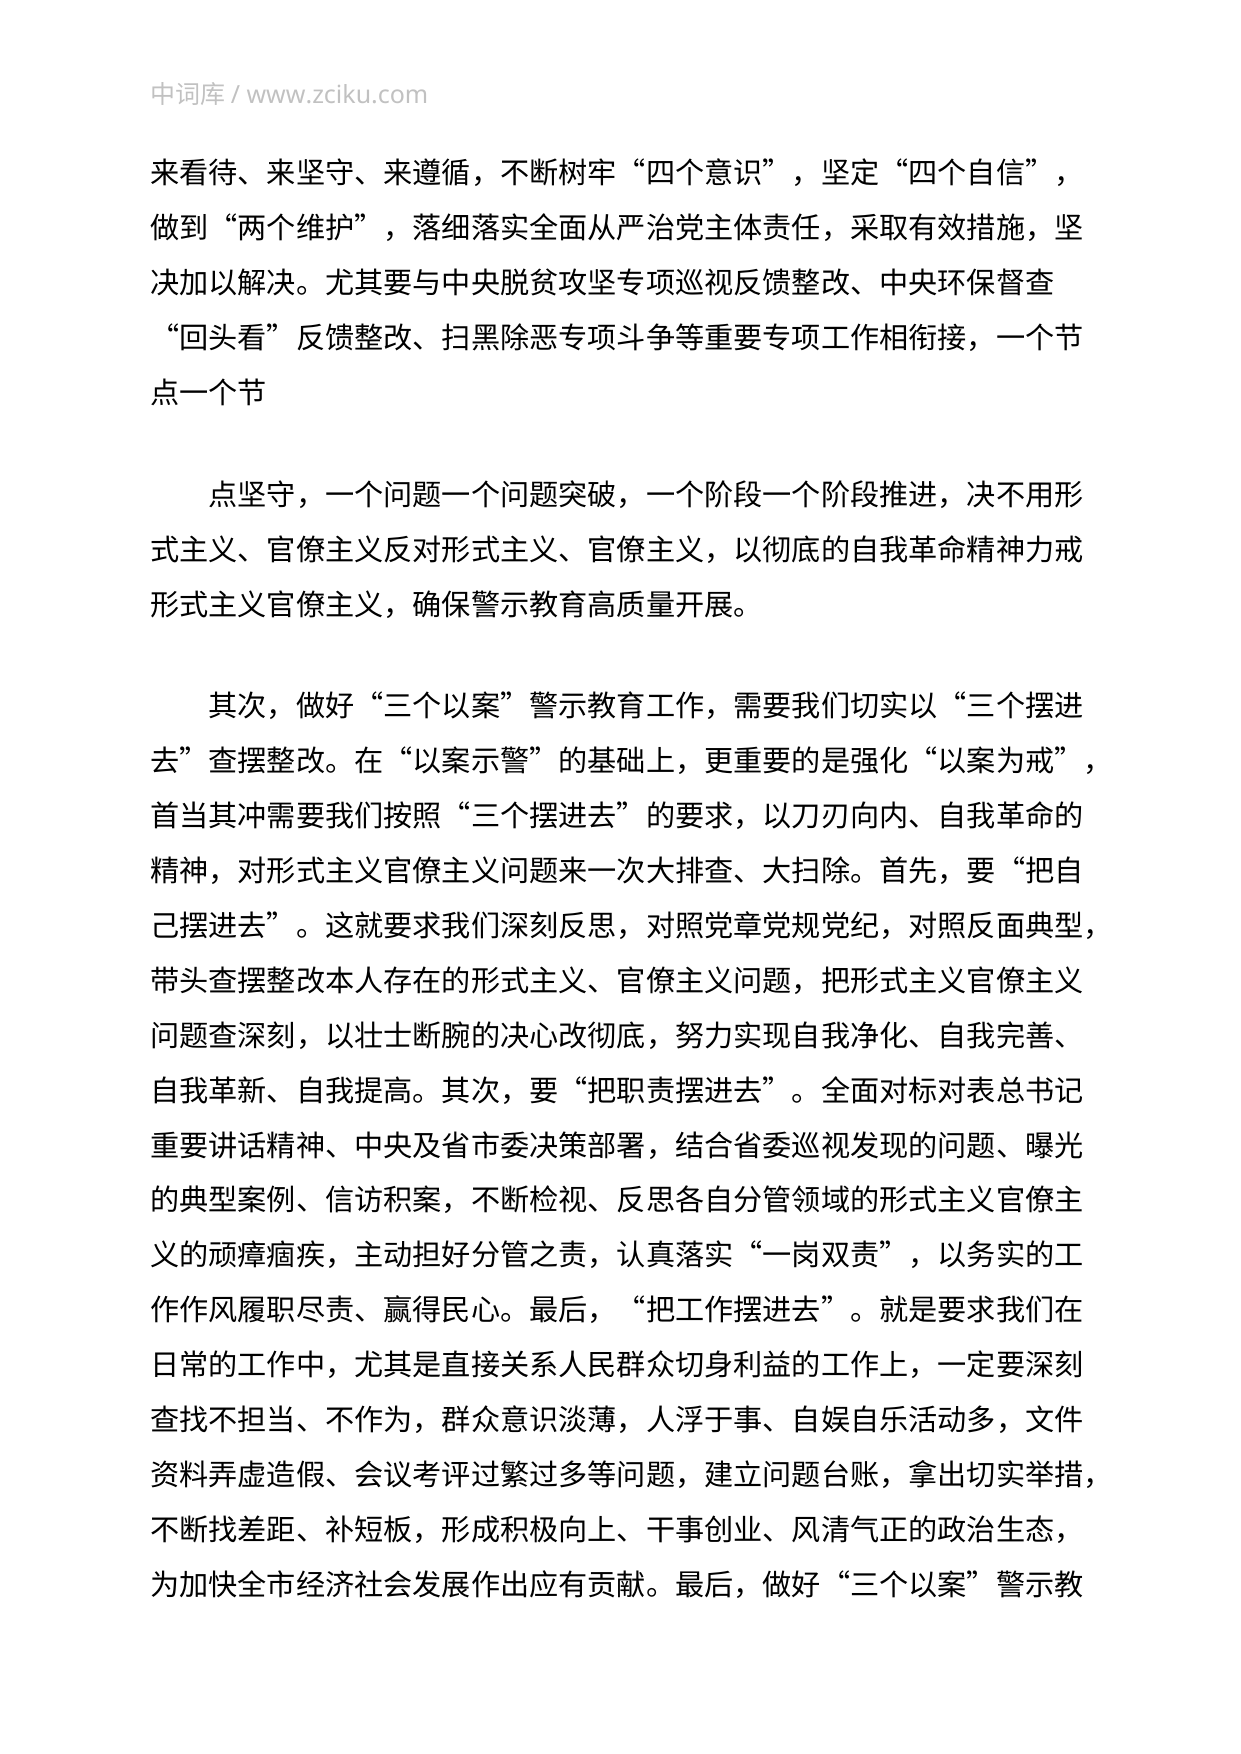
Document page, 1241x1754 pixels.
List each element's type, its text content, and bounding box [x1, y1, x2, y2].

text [150, 150, 1090, 412]
text 点坚守，一个问题一个问题突破，一个阶段一个阶段推进，决不用形式主义、官僚主义反对形式主义、官僚主义，以彻底的自我革命精神力戒形式主义官僚主义，确保警示教育高质量开展。 [150, 471, 1090, 623]
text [150, 683, 1090, 1603]
